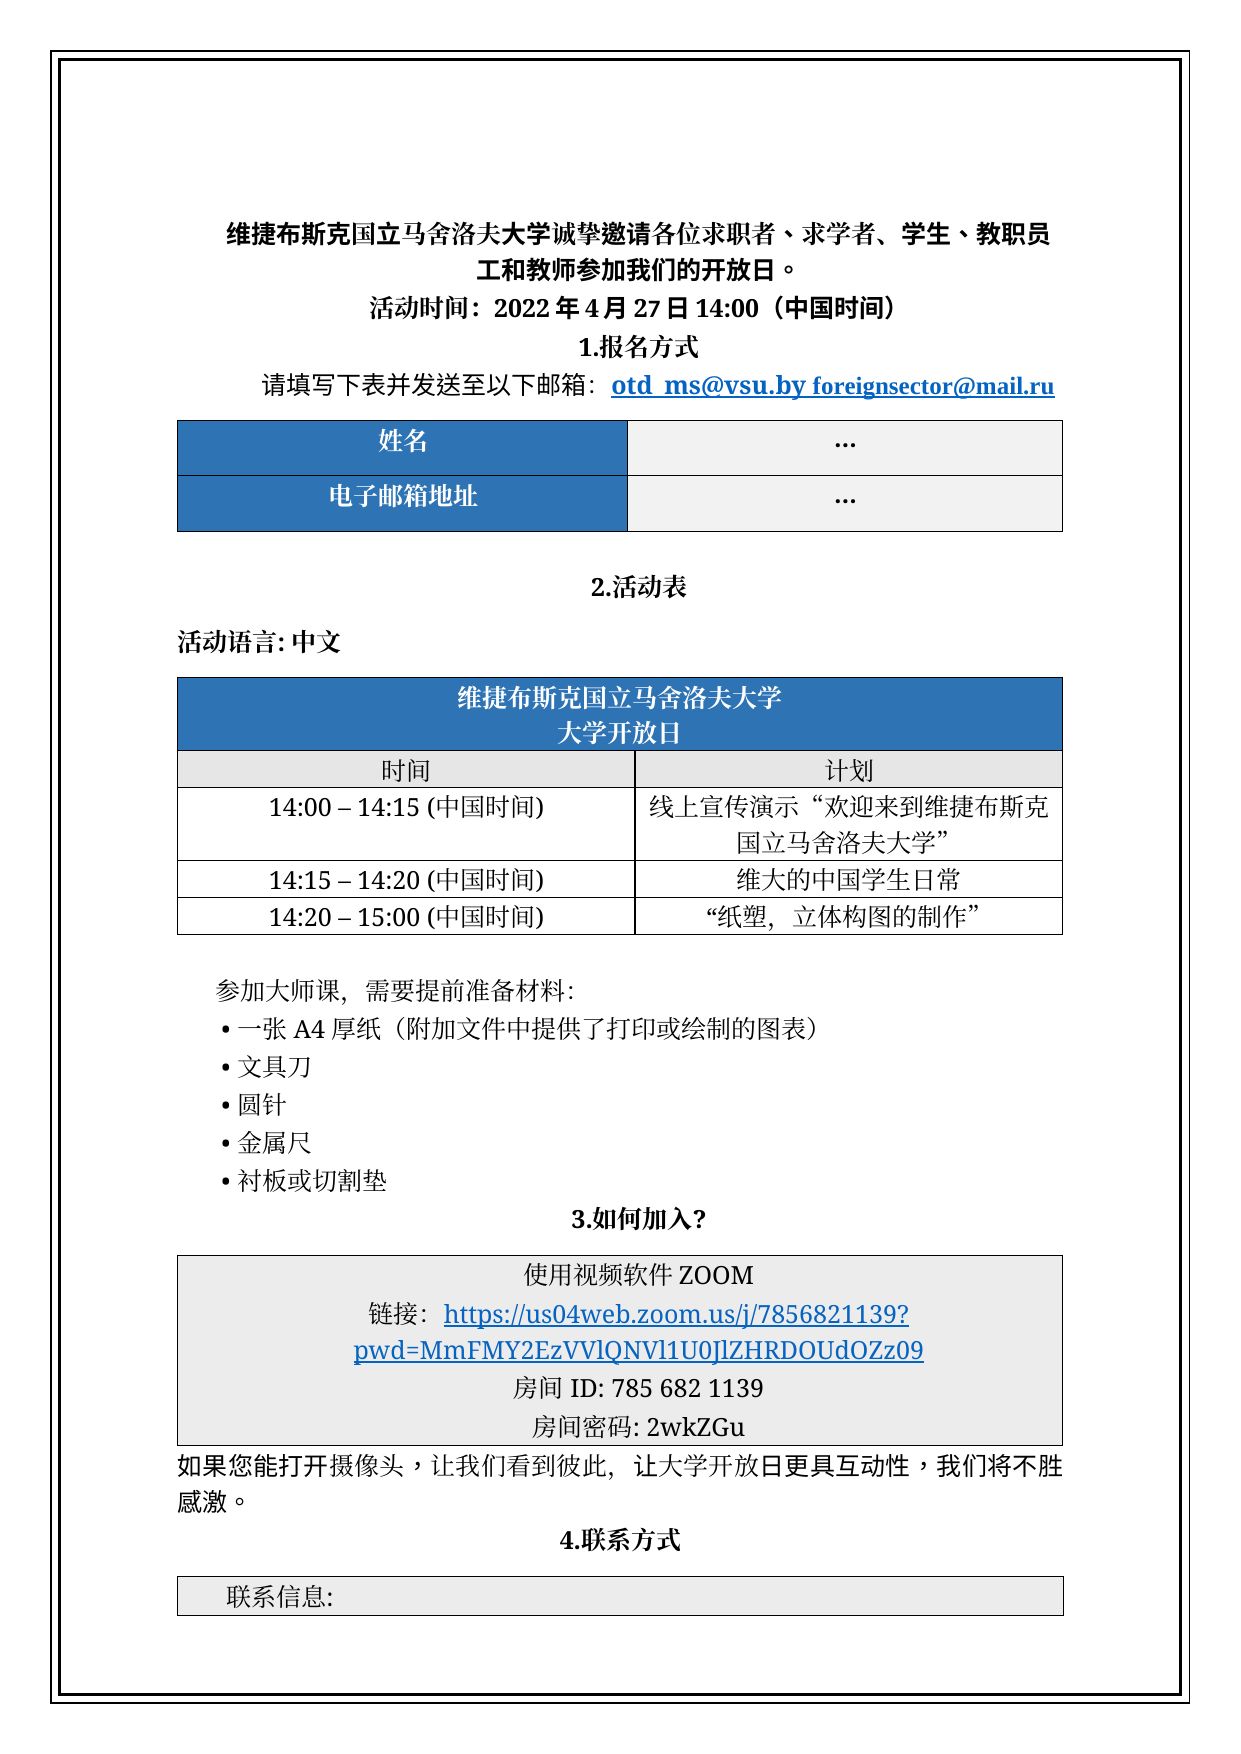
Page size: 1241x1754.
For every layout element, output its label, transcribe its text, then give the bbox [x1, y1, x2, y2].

table_header 姓名 [178, 421, 627, 475]
list • 金属尺 [215, 1124, 1063, 1160]
list • 文具刀 [215, 1047, 1063, 1083]
table_cell 14:15 – 14:20 (中国时间) [178, 861, 634, 897]
list • 圆针 [215, 1086, 1063, 1122]
list 1.报名方式 [215, 327, 1063, 363]
list 2.活动表 [215, 568, 1063, 604]
table_cell 维大的中国学生日常 [636, 861, 1062, 897]
table_header 维捷布斯克国立马舍洛夫大学 大学开放日 [178, 678, 1062, 750]
list 参加大师课，需要提前准备材料： [215, 971, 1063, 1007]
list 4.联系方式 [177, 1521, 1063, 1557]
table_cell 14:00 – 14:15 (中国时间) [178, 788, 634, 860]
table_cell 计划 [636, 751, 1062, 787]
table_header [178, 1577, 1063, 1615]
list 活动时间：2022年4月27日14:00（中国时间） [215, 289, 1063, 325]
list 3.如何加入? [215, 1200, 1063, 1236]
table_cell “纸塑，立体构图的制作” [636, 898, 1062, 934]
table_cell … [628, 476, 1062, 531]
table_header … [628, 421, 1062, 475]
list 请填写下表并发送至以下邮箱：otd_ms@vsu.by foreignsector@mail.ru [252, 365, 1063, 401]
table_cell 线上宣传演示“欢迎来到维捷布斯克国立马舍洛夫大学” [636, 788, 1062, 860]
text 活动语言: 中文 [177, 622, 1063, 658]
list 如果您能打开摄像头，让我们看到彼此，让大学开放日更具互动性，我们将不胜感激。 [177, 1446, 1063, 1519]
list 维捷布斯克国立马舍洛夫大学诚挚邀请各位求职者、求学者、学生、教职员工和教师参加我们的开放日。 [215, 215, 1063, 287]
list • 衬板或切割垫 [215, 1162, 1063, 1198]
table_cell 电子邮箱地址 [178, 476, 627, 531]
list • 一张 A4 厚纸（附加文件中提供了打印或绘制的图表） [215, 1009, 1063, 1045]
table_cell 时间 [178, 751, 634, 787]
table_cell 14:20 – 15:00 (中国时间) [178, 898, 634, 934]
table_header 使用视频软件ZOOM 链接：https://us04web.zoom.us/j/7856821139?pwd=MmFMY2EzVVlQNVl1U0JlZHRDOUdOZz09 房间 ID: 785 682 1139 房间密码: 2wkZGu [178, 1256, 1062, 1445]
